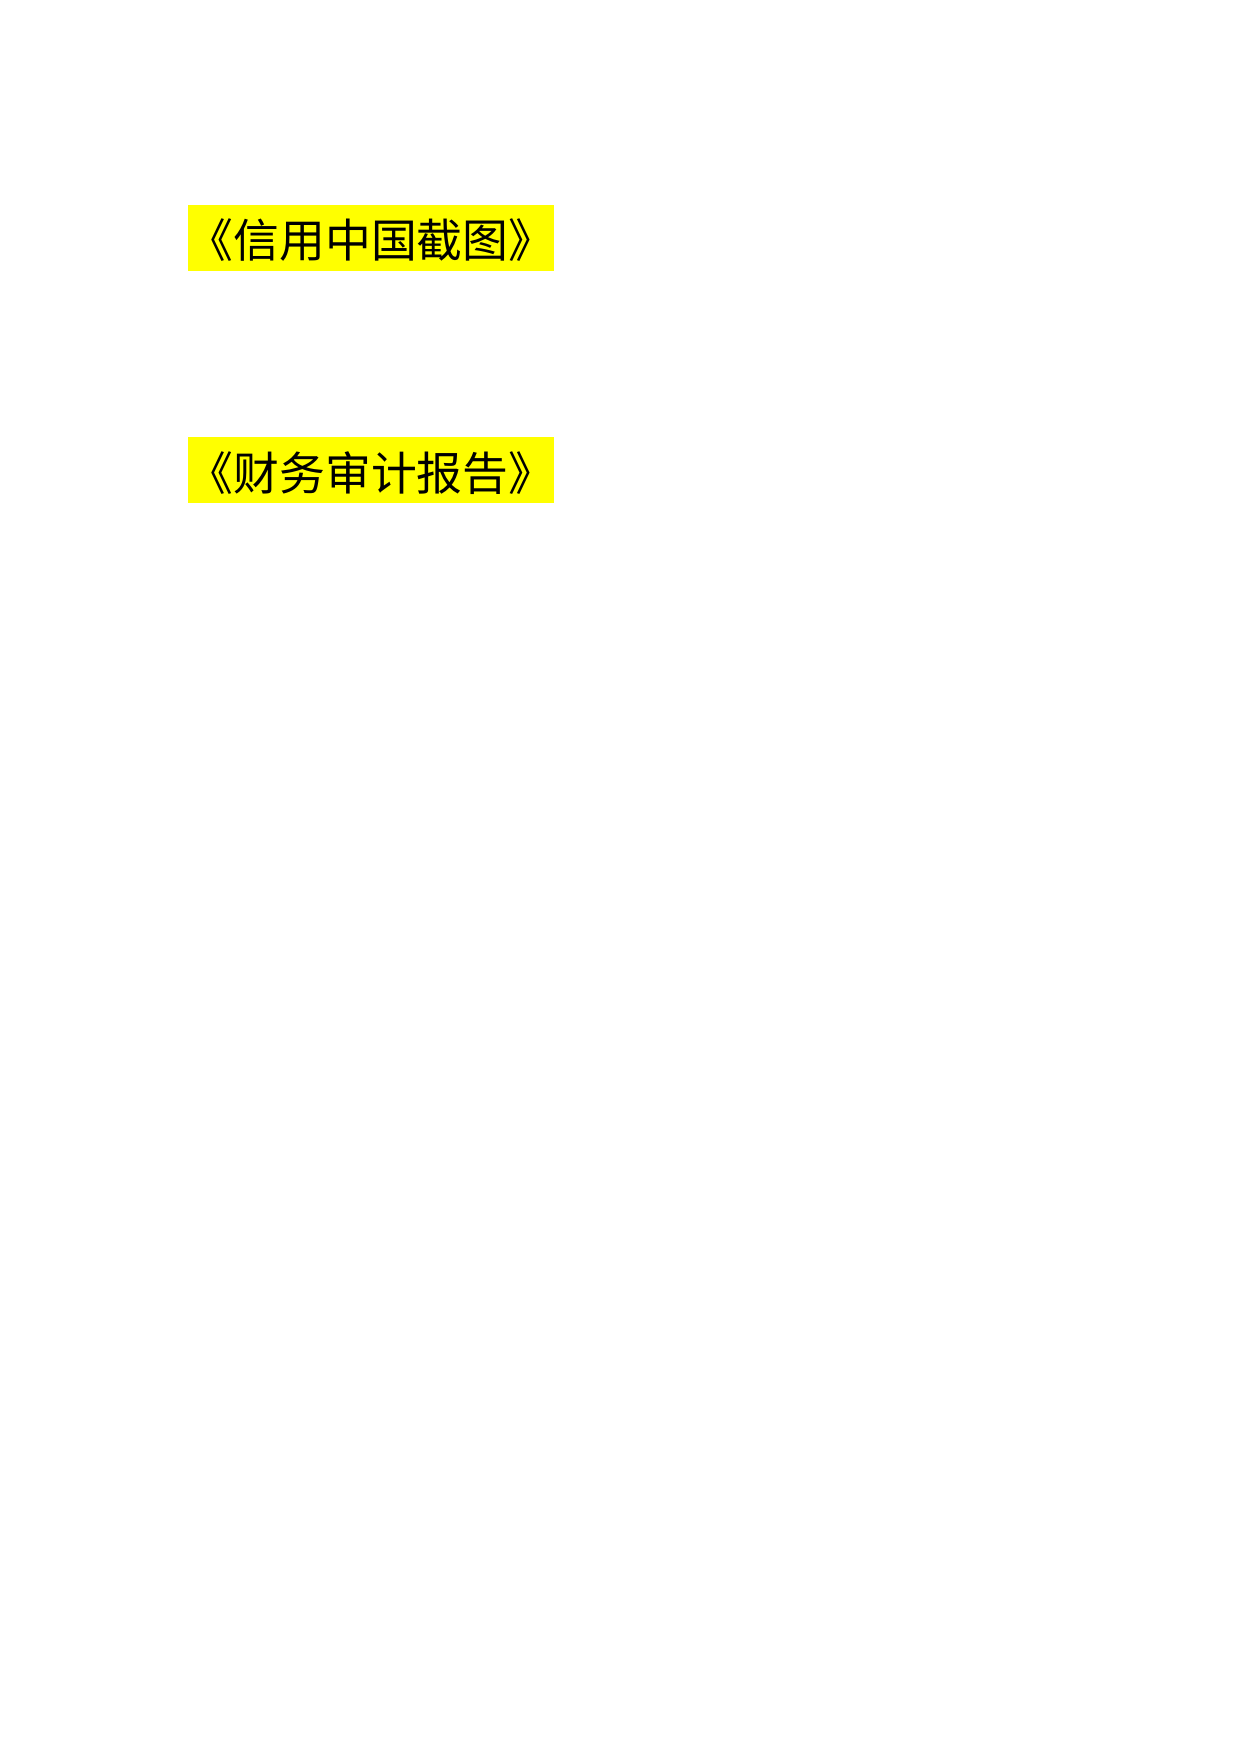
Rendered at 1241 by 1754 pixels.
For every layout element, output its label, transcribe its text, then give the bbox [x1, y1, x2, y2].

subtitle 《财务审计报告》 [187, 422, 1053, 519]
subtitle 《信用中国截图》 [187, 189, 1053, 287]
